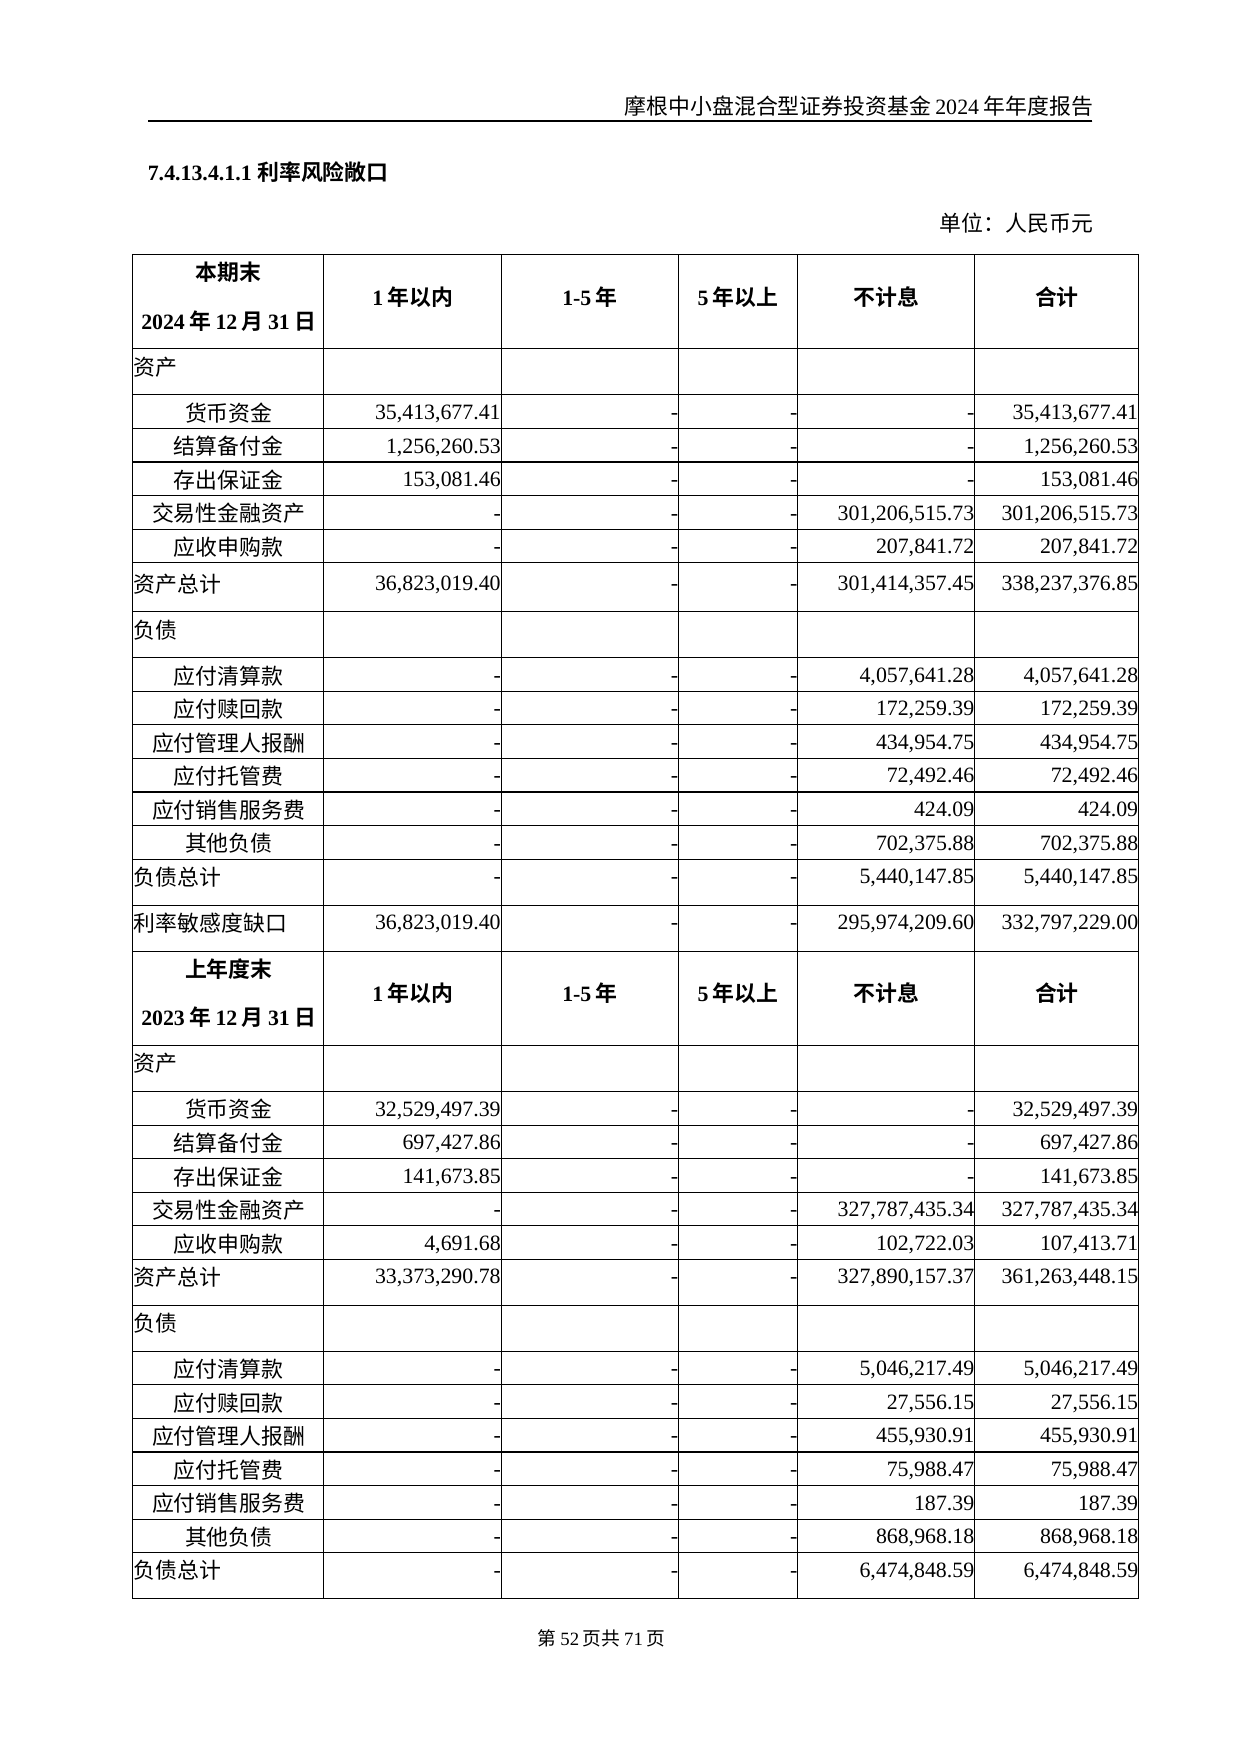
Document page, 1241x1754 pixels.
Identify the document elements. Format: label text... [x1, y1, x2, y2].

table_cell 1年以内 [324, 952, 501, 1045]
table_cell 424.09 [975, 793, 1138, 825]
table_cell 不计息 [798, 952, 974, 1045]
table_cell 697,427.86 [324, 1126, 501, 1158]
table_cell 负债 [133, 612, 323, 657]
table_cell 172,259.39 [798, 692, 974, 724]
table_header 5年以上 [679, 255, 797, 348]
table_cell 207,841.72 [798, 530, 974, 562]
table_cell - [502, 860, 678, 904]
table_cell 货币资金 [133, 1092, 323, 1124]
table_cell - [679, 1193, 797, 1225]
table_cell - [679, 860, 797, 904]
table_cell 5,440,147.85 [975, 860, 1138, 904]
table_cell - [679, 429, 797, 461]
table_cell 结算备付金 [133, 1126, 323, 1158]
table_cell 327,787,435.34 [798, 1193, 974, 1225]
table_cell 187.39 [798, 1486, 974, 1518]
table_cell - [324, 1486, 501, 1518]
table_cell 应付托管费 [133, 1453, 323, 1485]
table_cell [502, 1306, 678, 1351]
table_cell - [679, 1419, 797, 1451]
table_cell [502, 1046, 678, 1091]
table_cell 207,841.72 [975, 530, 1138, 562]
table_cell - [324, 496, 501, 528]
table_cell - [502, 1352, 678, 1384]
table_cell - [679, 1352, 797, 1384]
table_cell 141,673.85 [975, 1159, 1138, 1192]
table_cell 33,373,290.78 [324, 1260, 501, 1305]
table_cell [798, 349, 974, 394]
table_cell - [798, 1159, 974, 1192]
table_cell - [502, 826, 678, 858]
table_cell 27,556.15 [798, 1385, 974, 1418]
table_cell - [798, 429, 974, 461]
table_cell [502, 612, 678, 657]
table_cell 702,375.88 [975, 826, 1138, 858]
table_cell 5,440,147.85 [798, 860, 974, 904]
table_cell - [324, 1553, 501, 1598]
table_cell 72,492.46 [798, 759, 974, 791]
table_cell 存出保证金 [133, 463, 323, 495]
table_cell 5,046,217.49 [798, 1352, 974, 1384]
table_cell [679, 1046, 797, 1091]
table_cell 资产总计 [133, 1260, 323, 1305]
table_cell [798, 1306, 974, 1351]
table_header 1年以内 [324, 255, 501, 348]
table_cell 6,474,848.59 [975, 1553, 1138, 1598]
table_cell 107,413.71 [975, 1226, 1138, 1259]
table_cell 1-5年 [502, 952, 678, 1045]
table_cell 应付托管费 [133, 759, 323, 791]
table_cell 153,081.46 [975, 463, 1138, 495]
table_cell - [502, 793, 678, 825]
table_cell - [679, 793, 797, 825]
table_cell - [324, 759, 501, 791]
table_cell - [502, 429, 678, 461]
table_cell 利率敏感度缺口 [133, 906, 323, 951]
table_cell - [502, 395, 678, 428]
table_cell - [502, 563, 678, 611]
table_cell [975, 1306, 1138, 1351]
table_cell - [324, 1385, 501, 1418]
table_cell - [679, 563, 797, 611]
table_cell 存出保证金 [133, 1159, 323, 1192]
table_cell - [679, 530, 797, 562]
table_cell - [502, 530, 678, 562]
table_cell - [324, 1453, 501, 1485]
table_cell 72,492.46 [975, 759, 1138, 791]
table_cell 6,474,848.59 [798, 1553, 974, 1598]
table_cell 172,259.39 [975, 692, 1138, 724]
table_cell 455,930.91 [798, 1419, 974, 1451]
table_cell 负债 [133, 1306, 323, 1351]
table_cell 4,691.68 [324, 1226, 501, 1259]
table_cell - [502, 1226, 678, 1259]
table_cell 301,206,515.73 [975, 496, 1138, 528]
table_cell 141,673.85 [324, 1159, 501, 1192]
table_cell 4,057,641.28 [975, 658, 1138, 691]
table_cell 上年度末 2023年12月31日 [133, 952, 323, 1045]
table_cell - [679, 1453, 797, 1485]
table_cell - [679, 1226, 797, 1259]
table_cell 32,529,497.39 [975, 1092, 1138, 1124]
table_cell 868,968.18 [798, 1520, 974, 1552]
table_cell - [502, 906, 678, 951]
table_cell 153,081.46 [324, 463, 501, 495]
table_cell 资产 [133, 349, 323, 394]
table_cell - [679, 1520, 797, 1552]
table_cell [324, 612, 501, 657]
table_cell 应付管理人报酬 [133, 725, 323, 758]
table_cell [679, 612, 797, 657]
table_cell - [502, 725, 678, 758]
table_cell - [679, 658, 797, 691]
table_cell 327,890,157.37 [798, 1260, 974, 1305]
table_cell - [324, 530, 501, 562]
table_cell - [679, 463, 797, 495]
table_cell [324, 1046, 501, 1091]
text 单位：人民币元 [149, 206, 1092, 238]
table_cell [975, 612, 1138, 657]
table_cell - [679, 759, 797, 791]
table_cell [975, 349, 1138, 394]
table_cell - [502, 1486, 678, 1518]
table_cell - [502, 1092, 678, 1124]
table_cell 应付赎回款 [133, 692, 323, 724]
table_cell - [679, 692, 797, 724]
table_cell - [798, 395, 974, 428]
table_cell - [679, 1553, 797, 1598]
table_cell - [502, 1126, 678, 1158]
table_cell 301,206,515.73 [798, 496, 974, 528]
table_cell 434,954.75 [798, 725, 974, 758]
table_cell - [502, 1260, 678, 1305]
table_cell - [798, 1126, 974, 1158]
table_header 不计息 [798, 255, 974, 348]
table_cell 36,823,019.40 [324, 906, 501, 951]
table_cell 合计 [975, 952, 1138, 1045]
table_cell 1,256,260.53 [975, 429, 1138, 461]
table_cell [679, 1306, 797, 1351]
table_cell 361,263,448.15 [975, 1260, 1138, 1305]
table_header 合计 [975, 255, 1138, 348]
table_cell 应付清算款 [133, 1352, 323, 1384]
table_cell 应付销售服务费 [133, 793, 323, 825]
table_header 1-5年 [502, 255, 678, 348]
table_cell - [679, 826, 797, 858]
table_cell - [502, 496, 678, 528]
table_cell - [502, 1453, 678, 1485]
table_cell 资产 [133, 1046, 323, 1091]
table_cell [324, 349, 501, 394]
table_cell - [502, 1193, 678, 1225]
table_cell 301,414,357.45 [798, 563, 974, 611]
table_cell - [679, 1486, 797, 1518]
table_cell 5年以上 [679, 952, 797, 1045]
table_cell - [324, 860, 501, 904]
table_cell 其他负债 [133, 826, 323, 858]
table_cell - [679, 496, 797, 528]
table_cell - [798, 463, 974, 495]
table_cell 102,722.03 [798, 1226, 974, 1259]
table_cell - [324, 725, 501, 758]
table_cell 327,787,435.34 [975, 1193, 1138, 1225]
table_cell 应收申购款 [133, 1226, 323, 1259]
table_cell [798, 1046, 974, 1091]
table_cell 32,529,497.39 [324, 1092, 501, 1124]
table_cell 36,823,019.40 [324, 563, 501, 611]
table_cell - [324, 658, 501, 691]
table_cell [679, 349, 797, 394]
table_cell - [324, 826, 501, 858]
table_cell - [502, 463, 678, 495]
table_cell - [679, 1260, 797, 1305]
table_cell 货币资金 [133, 395, 323, 428]
table_cell 455,930.91 [975, 1419, 1138, 1451]
table_cell - [679, 1126, 797, 1158]
table_cell - [502, 1553, 678, 1598]
table_cell 应付赎回款 [133, 1385, 323, 1418]
table_cell - [502, 692, 678, 724]
table_cell 负债总计 [133, 860, 323, 904]
table_cell 资产总计 [133, 563, 323, 611]
table_cell [798, 612, 974, 657]
table_cell - [679, 395, 797, 428]
table_cell 1,256,260.53 [324, 429, 501, 461]
table_cell 交易性金融资产 [133, 1193, 323, 1225]
table_cell 187.39 [975, 1486, 1138, 1518]
table_cell 交易性金融资产 [133, 496, 323, 528]
table_cell 应收申购款 [133, 530, 323, 562]
table_header 本期末 2024年12月31日 [133, 255, 323, 348]
table_cell - [324, 692, 501, 724]
table_cell 697,427.86 [975, 1126, 1138, 1158]
table_cell 434,954.75 [975, 725, 1138, 758]
table_cell 332,797,229.00 [975, 906, 1138, 951]
table_cell - [502, 759, 678, 791]
table_cell 424.09 [798, 793, 974, 825]
table_cell 295,974,209.60 [798, 906, 974, 951]
table_cell [324, 1306, 501, 1351]
table_cell 702,375.88 [798, 826, 974, 858]
table_cell - [324, 1352, 501, 1384]
table_cell - [324, 1419, 501, 1451]
table_cell 75,988.47 [798, 1453, 974, 1485]
table_cell 27,556.15 [975, 1385, 1138, 1418]
table_cell 应付销售服务费 [133, 1486, 323, 1518]
table_cell 35,413,677.41 [975, 395, 1138, 428]
table_cell - [679, 1159, 797, 1192]
table_cell - [324, 793, 501, 825]
table_cell - [324, 1193, 501, 1225]
table_cell - [502, 1520, 678, 1552]
table_cell 35,413,677.41 [324, 395, 501, 428]
table_cell 868,968.18 [975, 1520, 1138, 1552]
table_cell - [502, 1419, 678, 1451]
table_cell - [502, 1385, 678, 1418]
table_cell 75,988.47 [975, 1453, 1138, 1485]
table_cell - [502, 1159, 678, 1192]
table_cell [502, 349, 678, 394]
table_cell 应付管理人报酬 [133, 1419, 323, 1451]
table_cell - [679, 725, 797, 758]
table_cell 其他负债 [133, 1520, 323, 1552]
table_cell 5,046,217.49 [975, 1352, 1138, 1384]
table_cell - [502, 658, 678, 691]
table_cell 结算备付金 [133, 429, 323, 461]
table_cell - [679, 1092, 797, 1124]
table_cell 负债总计 [133, 1553, 323, 1598]
table_cell 4,057,641.28 [798, 658, 974, 691]
table_cell - [679, 906, 797, 951]
table_cell - [679, 1385, 797, 1418]
text 7.4.13.4.1.1 利率风险敞口 [148, 154, 1092, 187]
table_cell 应付清算款 [133, 658, 323, 691]
table_cell - [798, 1092, 974, 1124]
table_cell 338,237,376.85 [975, 563, 1138, 611]
table_cell [975, 1046, 1138, 1091]
table_cell - [324, 1520, 501, 1552]
